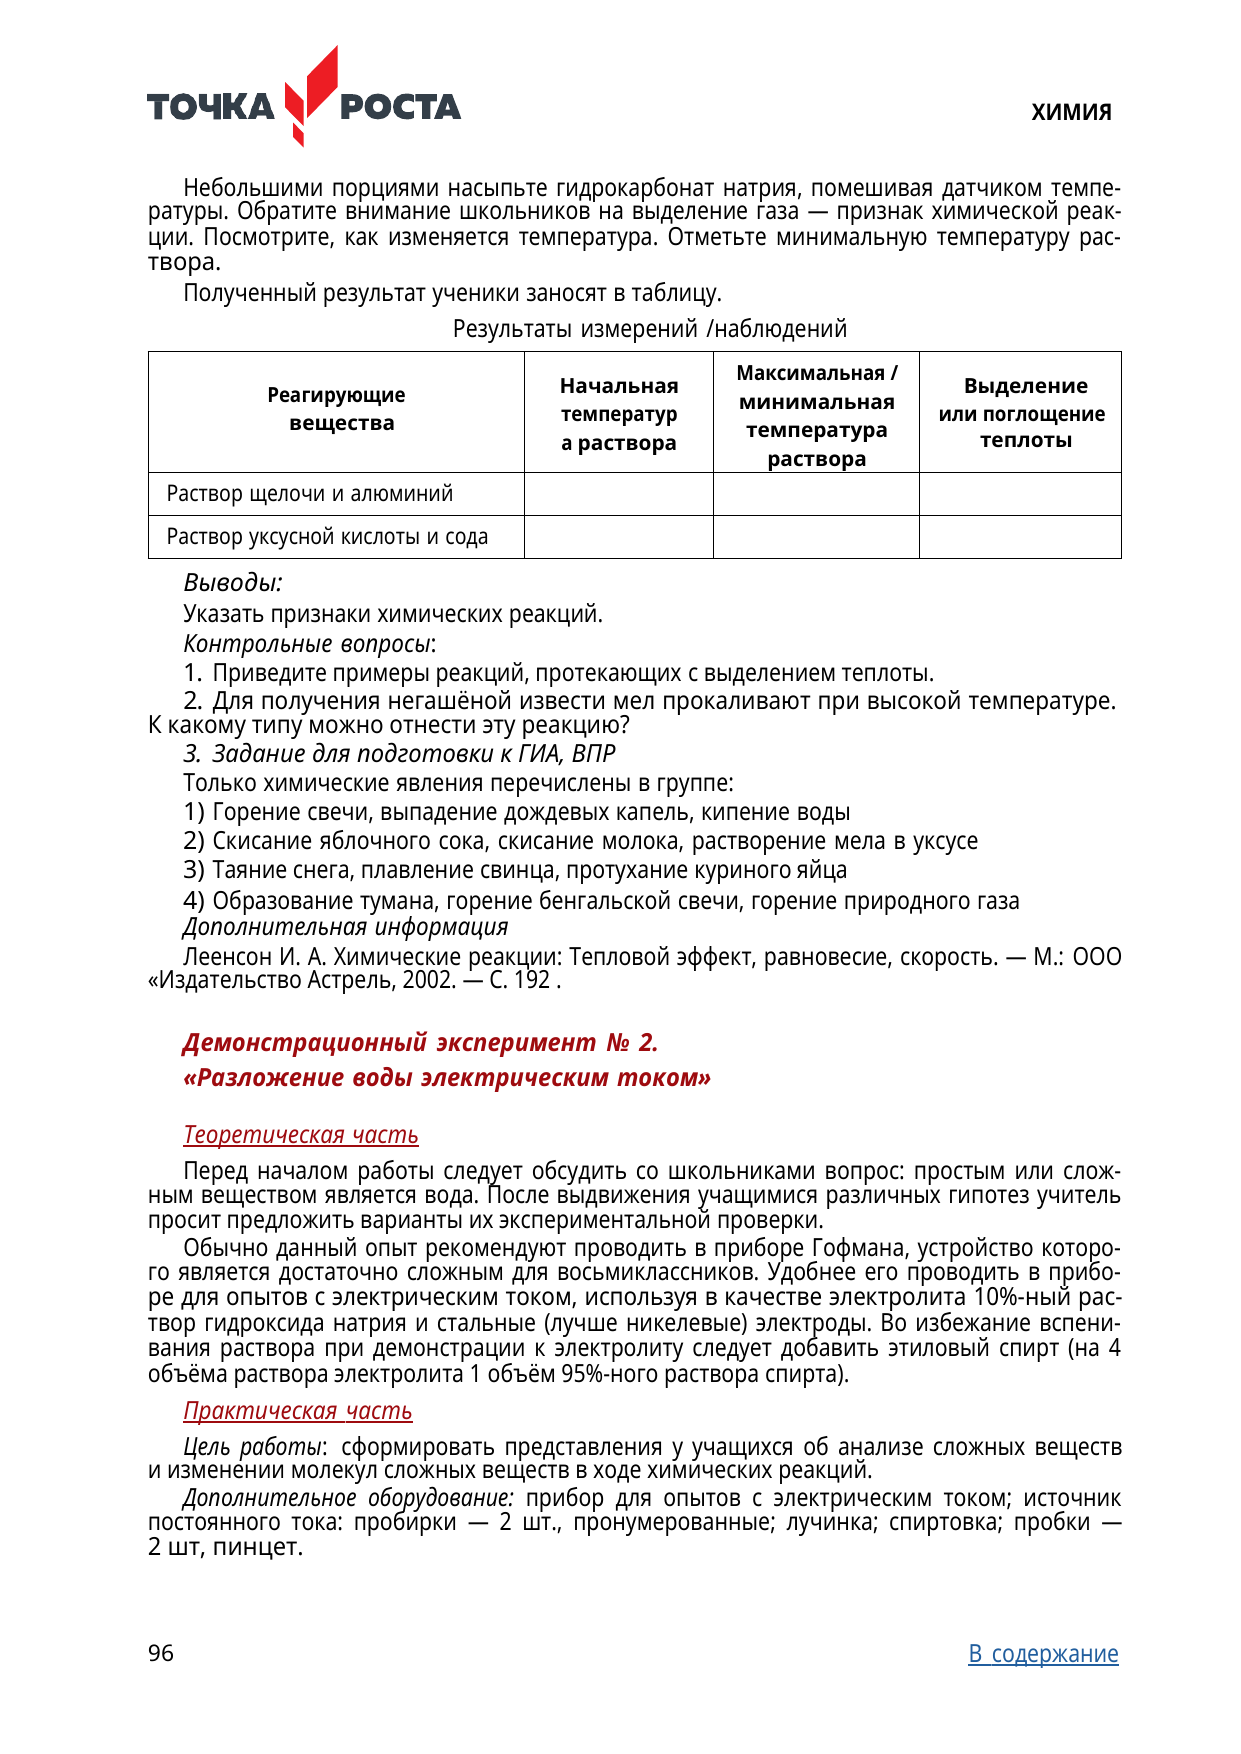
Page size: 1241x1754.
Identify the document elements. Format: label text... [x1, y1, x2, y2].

text Выводы: [183, 570, 1136, 597]
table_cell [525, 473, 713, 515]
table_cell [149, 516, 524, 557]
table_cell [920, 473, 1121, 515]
list Таяние снега, плавление свинца, протухание куриного яйца [183, 855, 1136, 884]
text Обычно данный опыт рекомендуют проводить в приборе Гофмана, устройство которо- го является достаточно сложным для восьмиклассников. Удобнее его проводить в прибо- ре для опытов с электрическим током, используя в качестве электролита 10%-ный рас- твор гидроксида натрия и стальные (лучше никелевые) электроды. Во избежание вспени- вания раствора при демонстрации к электролиту следует добавить этиловый спирт (на 4 объёма раствора электролита 1 объём 95%-ного раствора спирта). [148, 1236, 1122, 1390]
picture [147, 93, 221, 120]
list Горение свечи, выпадение дождевых капель, кипение воды [183, 797, 1136, 826]
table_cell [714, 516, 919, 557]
text Леенсон И. А. Химические реакции: Тепловой эффект, равновесие, скорость. — М.: ООО «Издательство Астрель, 2002. — С. 192 . [148, 945, 1122, 996]
text Дополнительная информация [407, 916, 1136, 940]
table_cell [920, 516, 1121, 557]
list Скисание яблочного сока, скисание молока, растворение мела в уксусе [183, 826, 1136, 855]
list Для получения негашёной извести мел прокаливают при высокой температуре. К какому типу можно отнести эту реакцию? [148, 689, 1122, 741]
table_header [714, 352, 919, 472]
text Указать признаки химических реакций. [183, 597, 1136, 629]
list Образование тумана, горение бенгальской свечи, горение природного газа [183, 884, 1136, 916]
text Результаты измерений /наблюдений [453, 308, 1136, 345]
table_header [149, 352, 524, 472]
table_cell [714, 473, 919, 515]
text Полученный результат ученики заносят в таблицу. [183, 278, 1136, 308]
text Только химические явления перечислены в группе: [183, 768, 1136, 797]
picture [223, 93, 275, 119]
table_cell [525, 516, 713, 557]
text «Разложение воды электрическим током» [183, 1059, 1136, 1093]
list Приведите примеры реакций, протекающих с выделением теплоты. [183, 658, 1136, 687]
text Цель работы: сформировать представления у учащихся об анализе сложных веществ и изменении молекул сложных веществ в ходе химических реакций. [148, 1435, 1122, 1486]
text Перед началом работы следует обсудить со школьниками вопрос: простым или слож- ным веществом является вода. После выдвижения учащимися различных гипотез учитель просит предложить варианты их экспериментальной проверки. [148, 1159, 1122, 1236]
text Дополнительное оборудование: прибор для опытов с электрическим током; источник постоянного тока: пробирки — 2 шт., пронумерованные; лучинка; спиртовка; пробки — 2 шт, пинцет. [148, 1486, 1122, 1563]
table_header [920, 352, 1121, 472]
subtitle Демонстрационный эксперимент № 2. [183, 1025, 1136, 1059]
text Практическая часть [183, 1392, 1136, 1426]
text Теоретическая часть [183, 1117, 1136, 1151]
text Контрольные вопросы: [183, 629, 1136, 658]
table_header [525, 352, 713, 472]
text Дополнительная информация [183, 916, 410, 940]
list Задание для подготовки к ГИА, ВПР [183, 741, 1136, 768]
text Небольшими порциями насыпьте гидрокарбонат натрия, помешивая датчиком темпе- ратуры. Обратите внимание школьников на выделение газа ― признак химической реак- ции. Посмотрите, как изменяется температура. Отметьте минимальную температуру рас- твора. [148, 176, 1122, 278]
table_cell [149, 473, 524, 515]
